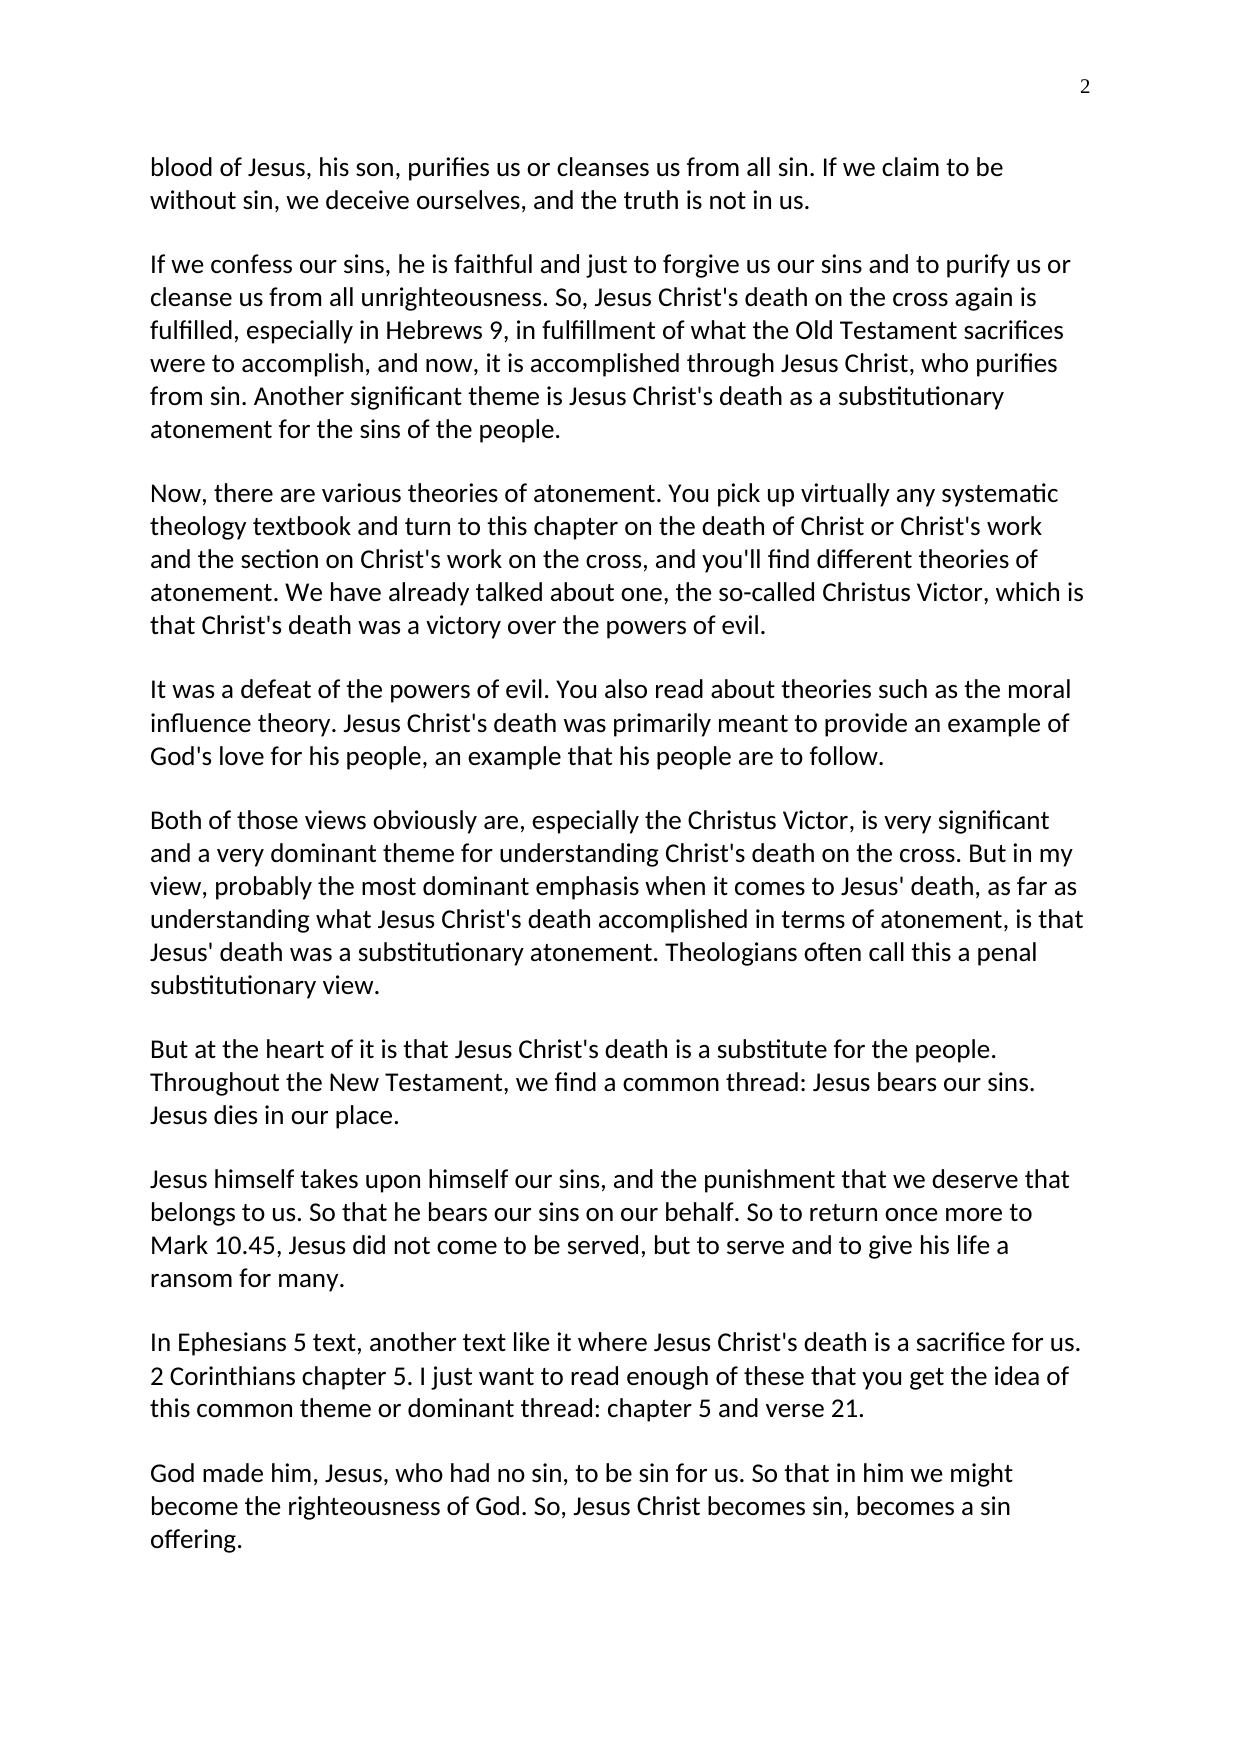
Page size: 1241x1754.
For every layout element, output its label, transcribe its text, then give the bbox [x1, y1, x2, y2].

text In Ephesians 5 text, another text like it where Jesus Christ's death is a sacrifice for us. 2 Corinthians chapter 5. I just want to read enough of these that you get the idea of this common theme or dominant thread: chapter 5 and verse 21. [150, 1326, 1090, 1425]
text If we confess our sins, he is faithful and just to forgive us our sins and to purify us or cleanse us from all unrighteousness. So, Jesus Christ's death on the cross again is fulfilled, especially in Hebrews 9, in fulfillment of what the Old Testament sacrifices were to accomplish, and now, it is accomplished through Jesus Christ, who purifies from sin. Another significant theme is Jesus Christ's death as a substitutionary atonement for the sins of the people. [150, 247, 1090, 445]
text It was a defeat of the powers of evil. You also read about theories such as the moral influence theory. Jesus Christ's death was primarily meant to provide an example of God's love for his people, an example that his people are to follow. [150, 673, 1090, 772]
text Now, there are various theories of atonement. You pick up virtually any systematic theology textbook and turn to this chapter on the death of Christ or Christ's work and the section on Christ's work on the cross, and you'll find different theories of atonement. We have already talked about one, the so-called Christus Victor, which is that Christ's death was a victory over the powers of evil. [150, 476, 1090, 642]
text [150, 150, 1090, 216]
text Jesus himself takes upon himself our sins, and the punishment that we deserve that belongs to us. So that he bears our sins on our behalf. So to return once more to Mark 10.45, Jesus did not come to be served, but to serve and to give his life a ransom for many. [150, 1162, 1090, 1294]
text But at the heart of it is that Jesus Christ's death is a substitute for the people. Throughout the New Testament, we find a common thread: Jesus bears our sins. Jesus dies in our place. [150, 1032, 1090, 1131]
text Both of those views obviously are, especially the Christus Victor, is very significant and a very dominant theme for understanding Christ's death on the cross. But in my view, probably the most dominant emphasis when it comes to Jesus' death, as far as understanding what Jesus Christ's death accomplished in terms of atonement, is that Jesus' death was a substitutionary atonement. Theologians often call this a penal substitutionary view. [150, 803, 1090, 1001]
text God made him, Jesus, who had no sin, to be sin for us. So that in him we might become the righteousness of God. So, Jesus Christ becomes sin, becomes a sin offering. [150, 1456, 1090, 1555]
